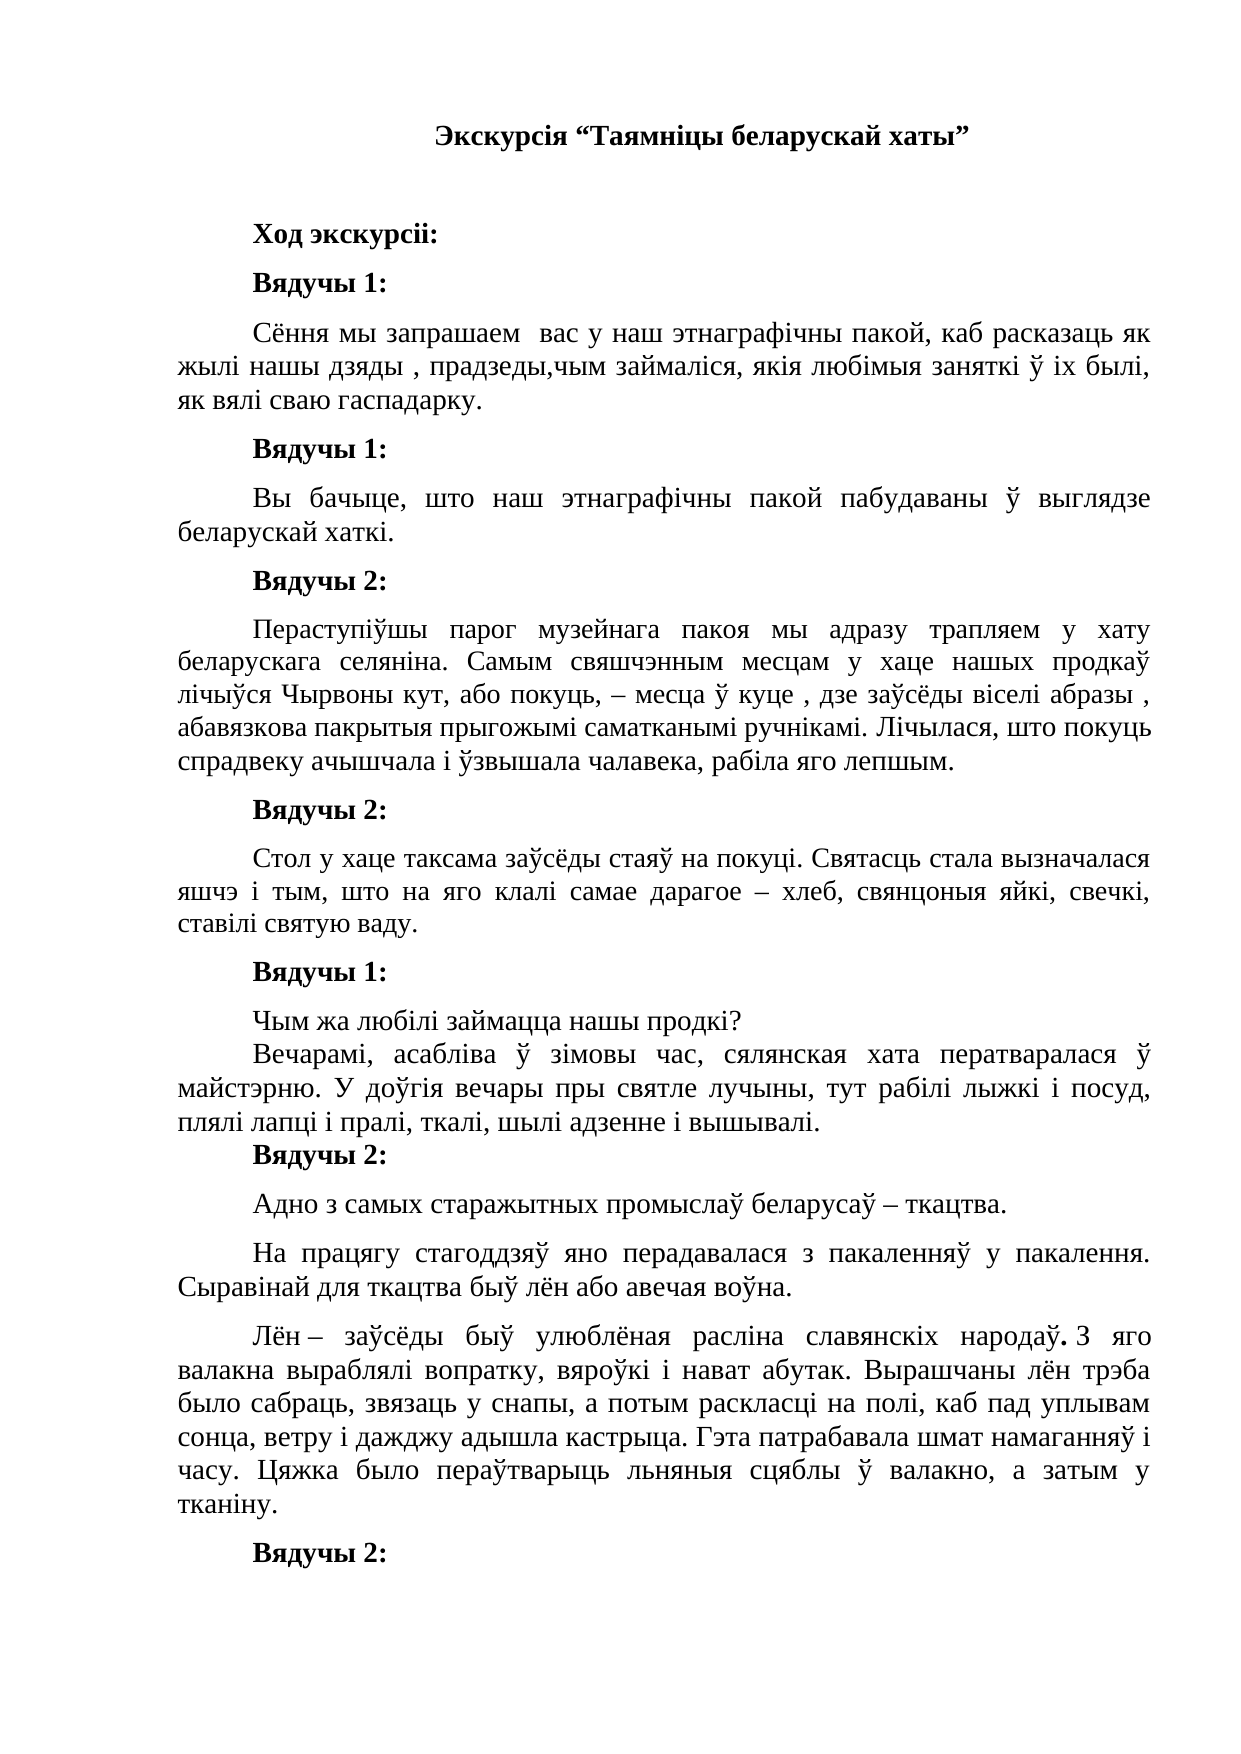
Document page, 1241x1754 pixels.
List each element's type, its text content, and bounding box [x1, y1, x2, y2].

text На працягу стагоддзяў яно перадавалася з пакаленняў у пакалення. Сыравінай для ткацтва быў лён або авечая воўна. [177, 1236, 1152, 1303]
text Вы бачыце, што наш этнаграфічны пакой пабудаваны ў выглядзе беларускай хаткі. [177, 480, 1152, 547]
text Адно з самых старажытных промыслаў беларусаў – ткацтва. [177, 1186, 1152, 1220]
text Вядучы 1: [177, 431, 1152, 464]
text Вядучы 2: [177, 1137, 1152, 1171]
text Лён – заўсёды быў улюблёная расліна славянскіх народаў. З яго валакна выраблялі вопратку, вяроўкі і нават абутак. Вырашчаны лён трэба было сабраць, звязаць у снапы, а потым раскласці на полі, каб пад уплывам сонца, ветру і дажджу адышла кастрыца. Гэта патрабавала шмат намаганняў і часу. Цяжка было пераўтварыць льняныя сцяблы ў валакно, а затым у тканіну. [177, 1318, 1152, 1519]
text Вядучы 2: [177, 563, 1152, 596]
text Вядучы 1: [177, 266, 1152, 299]
text Вядучы 2: [177, 792, 1152, 826]
text Чым жа любілі займацца нашы продкі? [177, 1003, 1152, 1037]
text Вядучы 2: [177, 1535, 1152, 1569]
text Вядучы 1: [177, 954, 1152, 987]
text Ход экскурсіі: [177, 216, 1152, 250]
text Вечарамі, асабліва ў зімовы час, сялянская хата ператваралася ў майстэрню. У доўгія вечары пры святле лучыны, тут рабілі лыжкі і посуд, плялі лапці і пралі, ткалі, шылі адзенне і вышывалі. [177, 1037, 1152, 1137]
text Пераступіўшы парог музейнага пакоя мы адразу трапляем у хату беларускага селяніна. Самым свяшчэнным месцам у хаце нашых продкаў лічыўся Чырвоны кут, або покуць, – месца ў куце , дзе заўсёды віселі абразы , абавязкова пакрытыя прыгожымі саматканымі ручнікамі. Лічылася, што покуць спрадвеку ачышчала і ўзвышала чалавека, рабіла яго лепшым. [177, 612, 1152, 776]
text Экскурсія “Таямніцы беларускай хаты” [177, 118, 1152, 152]
text Сёння мы запрашаем вас у наш этнаграфічны пакой, каб расказаць як жылі нашы дзяды , прадзеды,чым займаліся, якія любімыя заняткі ў іх былі, як вялі сваю гаспадарку. [177, 315, 1152, 415]
text Стол у хаце таксама заўсёды стаяў на покуці. Святасць стала вызначалася яшчэ і тым, што на яго клалі самае дарагое – хлеб, свянцоныя яйкі, свечкі, ставілі святую ваду. [177, 841, 1152, 938]
